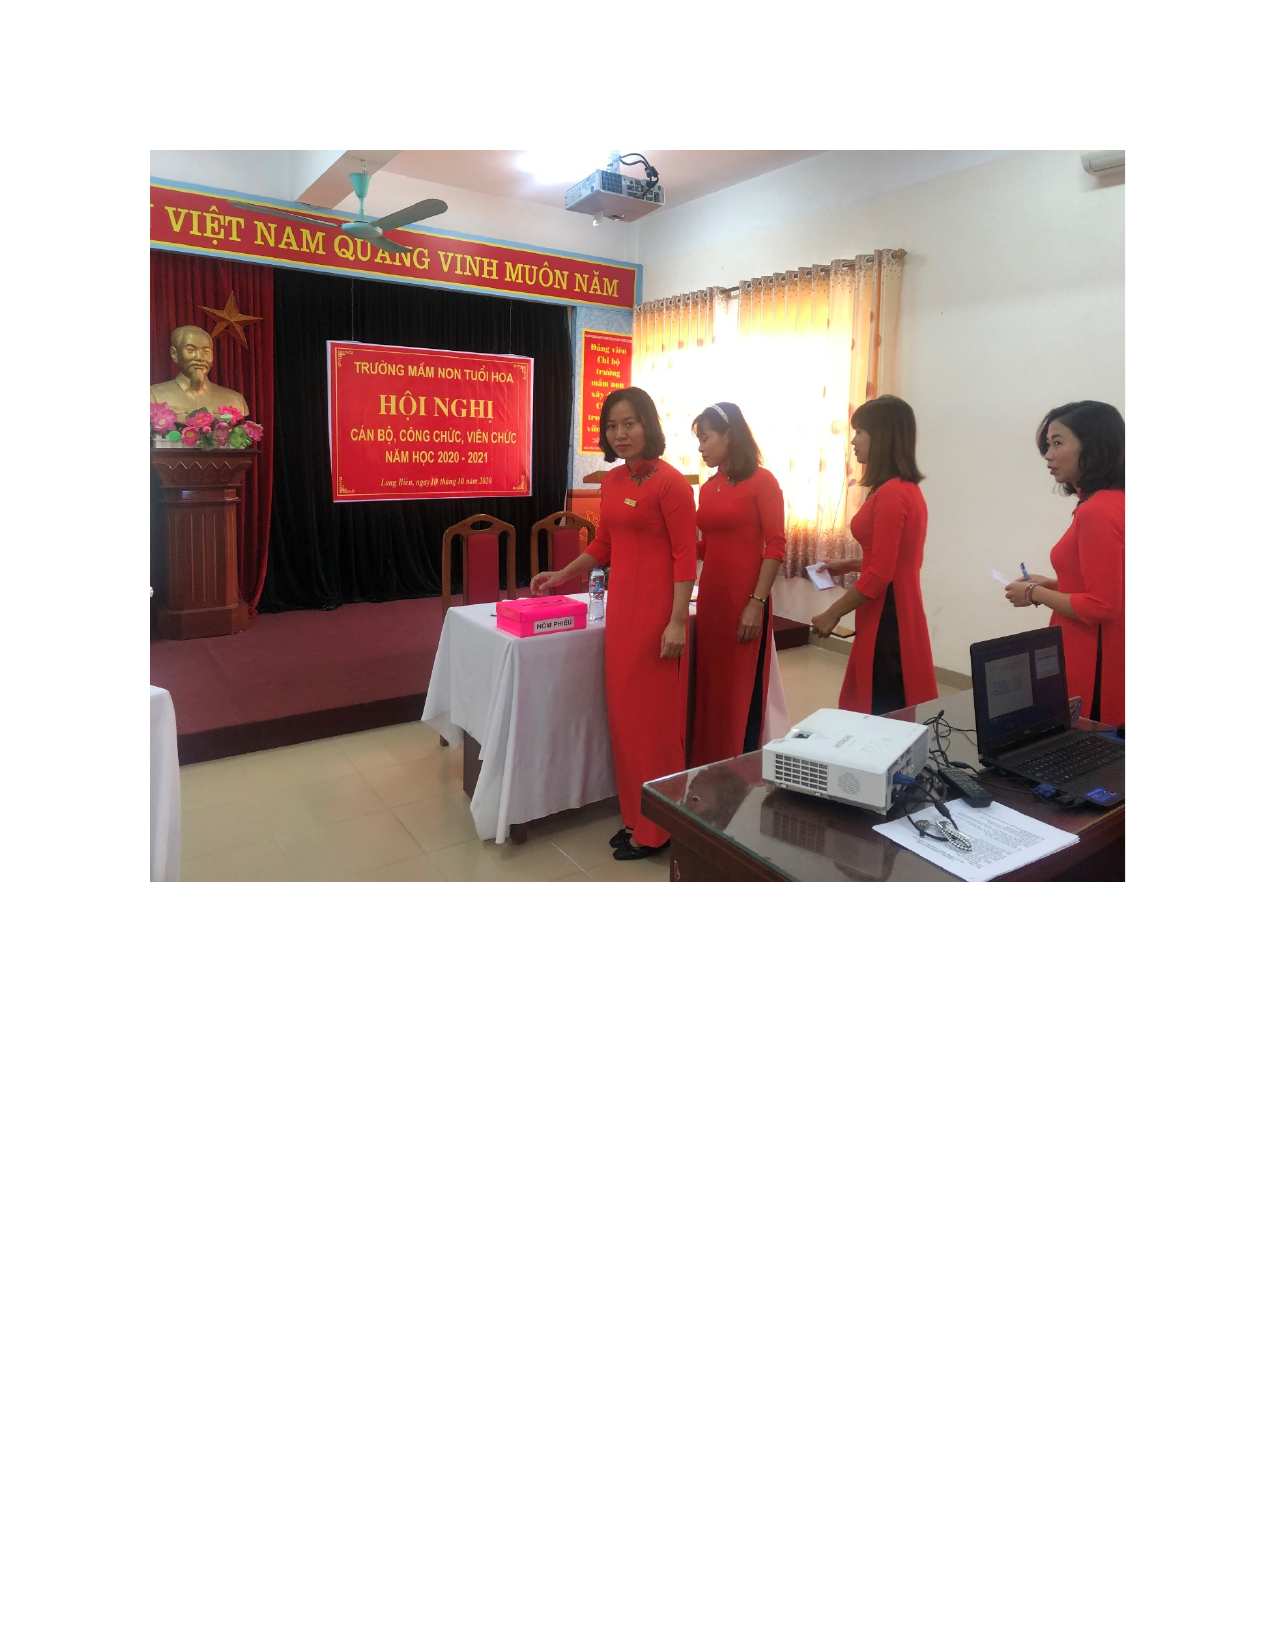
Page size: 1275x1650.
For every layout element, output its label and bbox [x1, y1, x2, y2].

picture [150, 150, 1125, 882]
